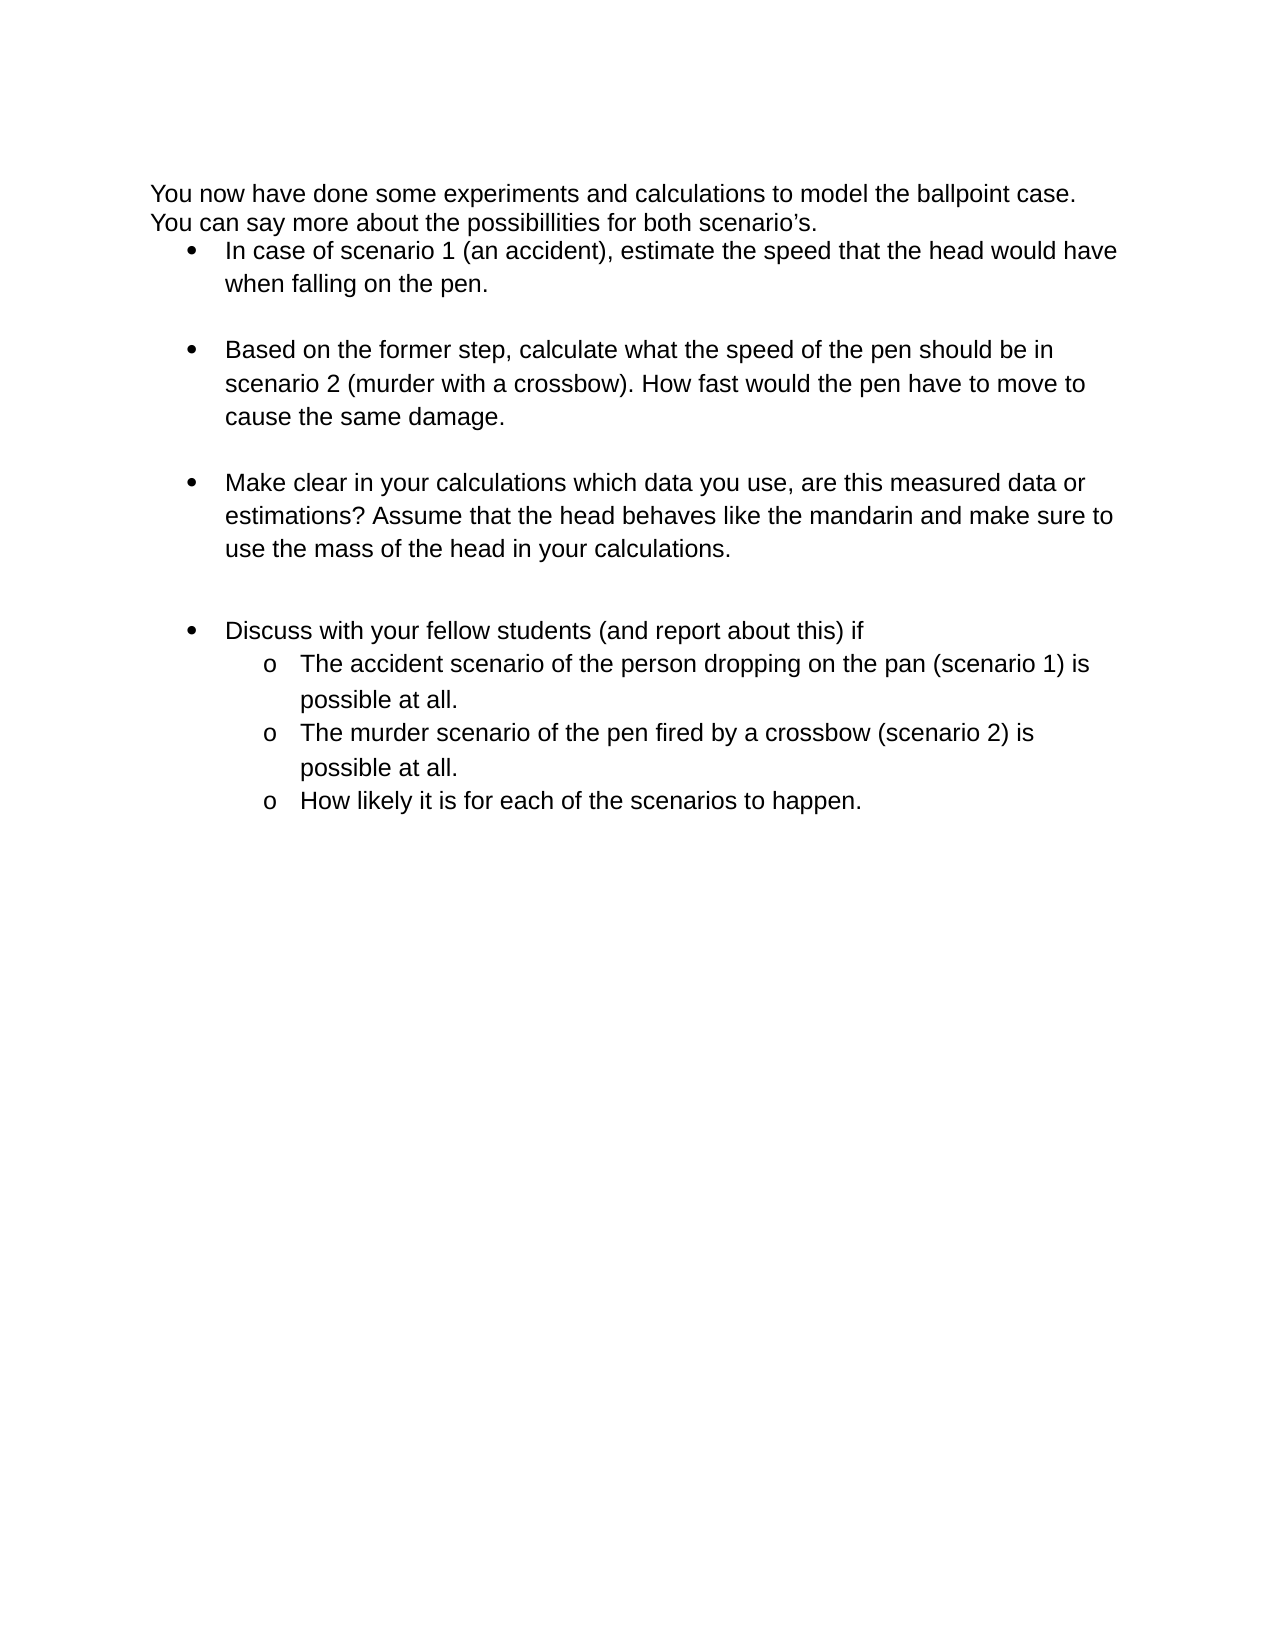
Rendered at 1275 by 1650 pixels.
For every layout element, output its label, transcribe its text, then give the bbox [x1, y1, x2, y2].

list The murder scenario of the pen fired by a crossbow (scenario 2) is possible at all. [262, 718, 1125, 782]
list How likely it is for each of the scenarios to happen. [262, 786, 1125, 817]
list Make clear in your calculations which data you use, are this measured data or estimations? Assume that the head behaves like the mandarin and make sure to use the mass of the head in your calculations. [187, 468, 1125, 562]
text You now have done some experiments and calculations to model the ballpoint case. You can say more about the possibillities for both scenario’s. [150, 179, 1125, 236]
list In case of scenario 1 (an accident), estimate the speed that the head would have when falling on the pen. [187, 236, 1125, 298]
list Discuss with your fellow students (and report about this) if [187, 616, 1125, 645]
list Based on the former step, calculate what the speed of the pen should be in scenario 2 (murder with a crossbow). How fast would the pen have to move to cause the same damage. [187, 335, 1125, 430]
list The accident scenario of the person dropping on the pan (scenario 1) is possible at all. [262, 649, 1125, 713]
